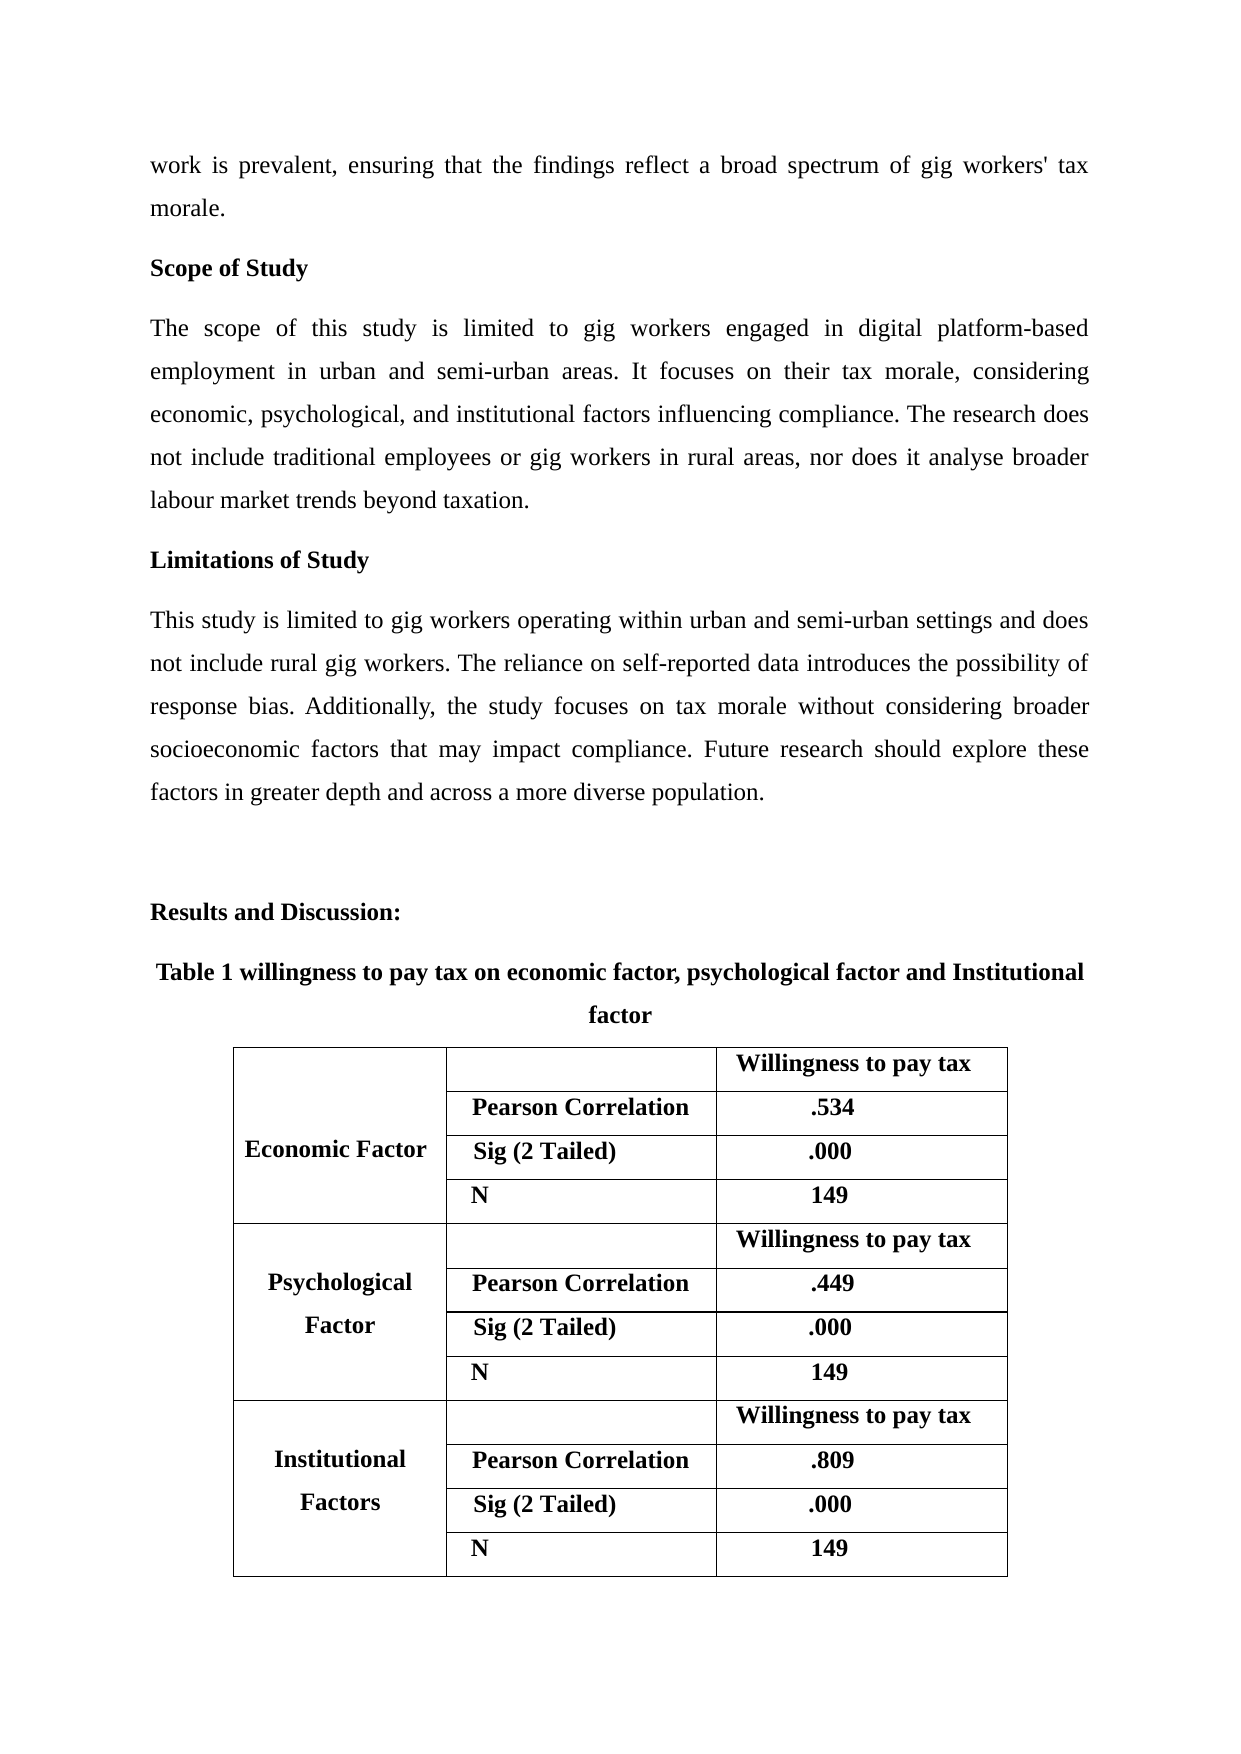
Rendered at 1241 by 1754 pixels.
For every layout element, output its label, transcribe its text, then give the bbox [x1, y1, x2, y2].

table_cell N [447, 1180, 716, 1223]
table_cell .000 [717, 1489, 1007, 1532]
table_cell Sig (2 Tailed) [447, 1313, 716, 1356]
table_cell .449 [717, 1269, 1007, 1311]
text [150, 150, 1090, 222]
text The scope of this study is limited to gig workers engaged in digital platform-based employment in urban and semi-urban areas. It focuses on their tax morale, considering economic, psychological, and institutional factors influencing compliance. The research does not include traditional employees or gig workers in rural areas, nor does it analyse broader labour market trends beyond taxation. [150, 313, 1090, 514]
text Scope of Study [150, 253, 1090, 282]
table_cell [447, 1401, 716, 1444]
table_cell Institutional Factors [234, 1401, 446, 1576]
table_cell Pearson Correlation [447, 1092, 716, 1135]
table_cell .000 [717, 1136, 1007, 1179]
table_cell Pearson Correlation [447, 1269, 716, 1311]
text Limitations of Study [150, 545, 1090, 574]
table_cell .809 [717, 1445, 1007, 1488]
table_cell 149 [717, 1180, 1007, 1223]
table_cell 149 [717, 1533, 1007, 1576]
table_cell Psychological Factor [234, 1224, 446, 1399]
table_header [447, 1048, 716, 1091]
table_cell .534 [717, 1092, 1007, 1135]
table_cell N [447, 1357, 716, 1399]
table_header Willingness to pay tax [717, 1048, 1007, 1091]
table_cell 149 [717, 1357, 1007, 1399]
table_cell Willingness to pay tax [717, 1401, 1007, 1444]
table_cell N [447, 1533, 716, 1576]
text This study is limited to gig workers operating within urban and semi-urban settings and does not include rural gig workers. The reliance on self-reported data introduces the possibility of response bias. Additionally, the study focuses on tax morale without considering broader socioeconomic factors that may impact compliance. Future research should explore these factors in greater depth and across a more diverse population. [150, 605, 1090, 806]
table_cell [447, 1224, 716, 1267]
table_cell Sig (2 Tailed) [447, 1136, 716, 1179]
table_cell .000 [717, 1313, 1007, 1356]
table_cell Sig (2 Tailed) [447, 1489, 716, 1532]
text Results and Discussion: [150, 897, 1090, 926]
table_cell Pearson Correlation [447, 1445, 716, 1488]
table_header Economic Factor [234, 1048, 446, 1223]
text Table 1 willingness to pay tax on economic factor, psychological factor and Institutional factor [150, 957, 1090, 1028]
table_cell Willingness to pay tax [717, 1224, 1007, 1267]
